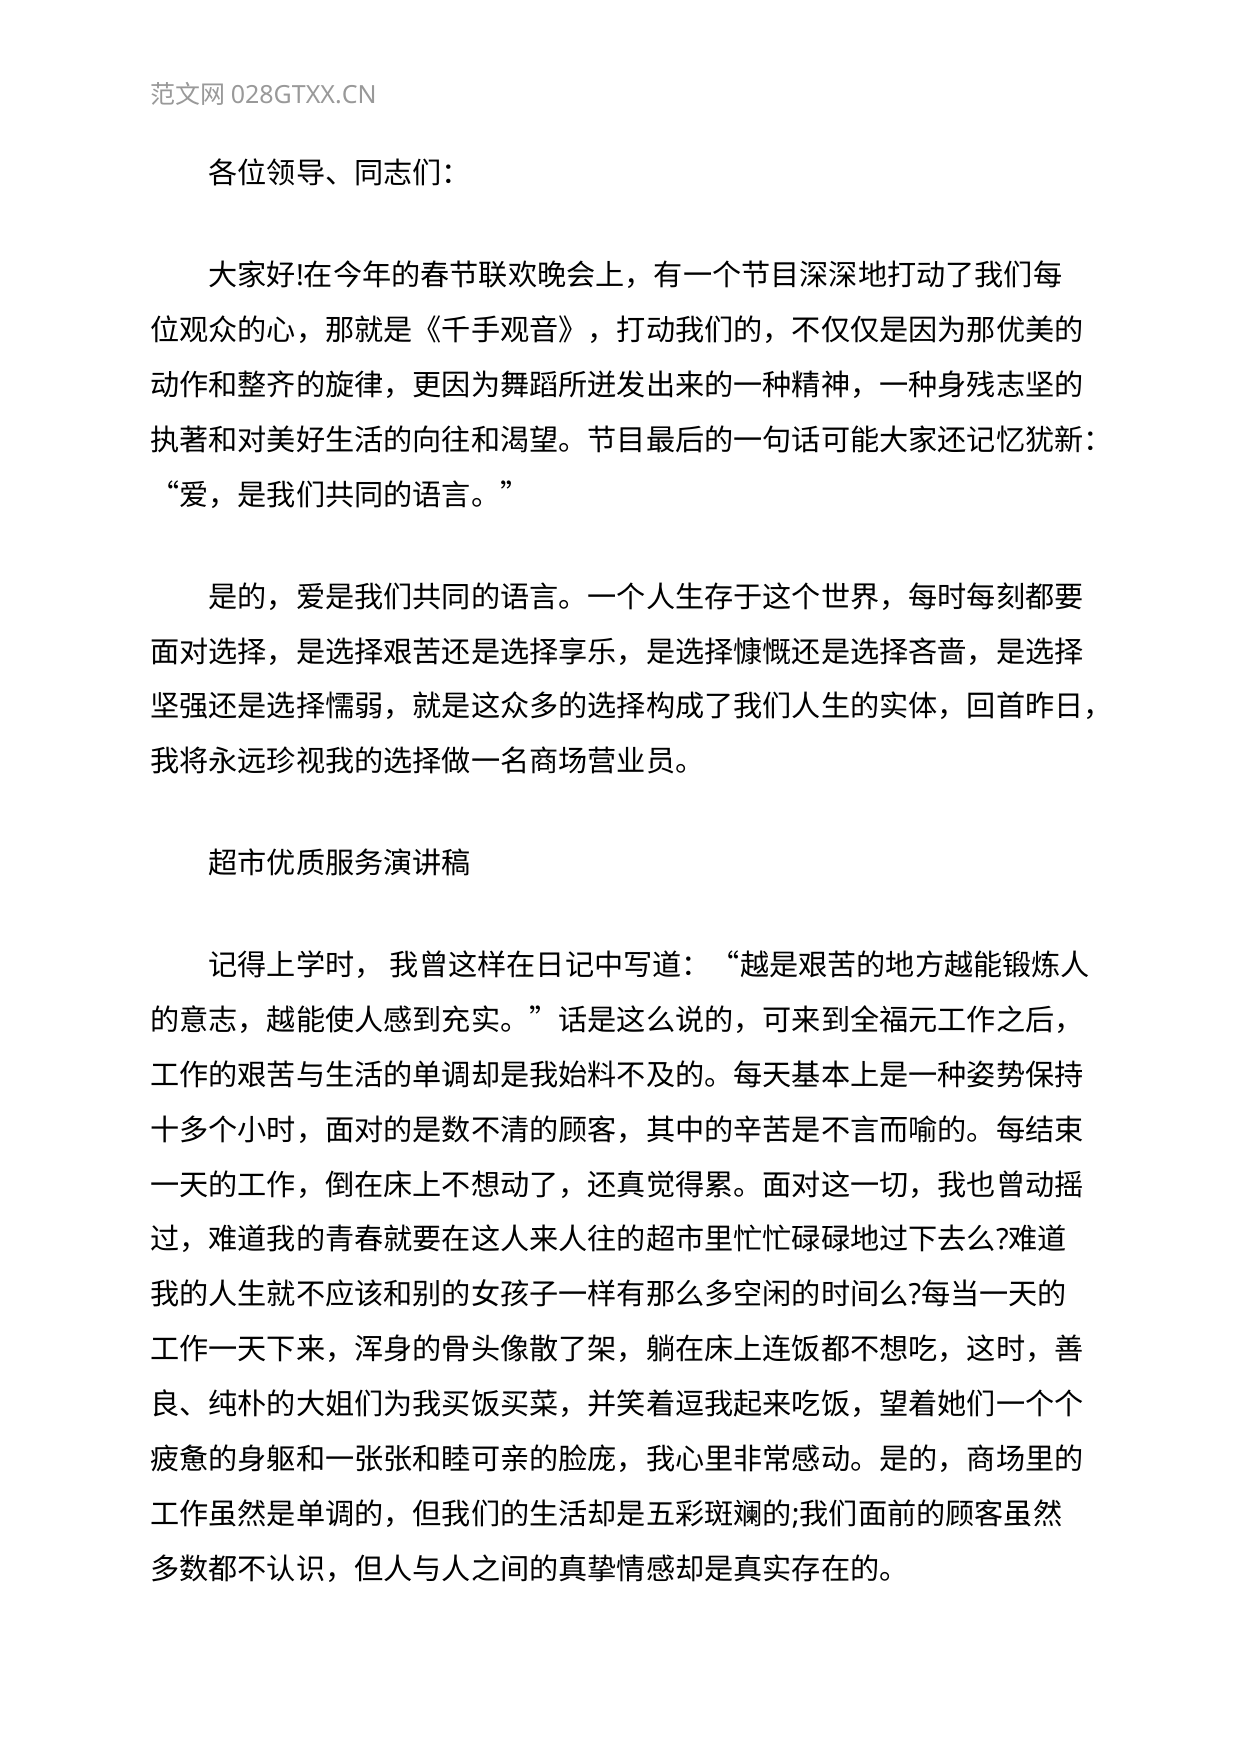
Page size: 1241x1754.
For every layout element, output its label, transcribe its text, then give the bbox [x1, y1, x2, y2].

text 大家好!在今年的春节联欢晚会上，有一个节目深深地打动了我们每位观众的心，那就是《千手观音》，打动我们的，不仅仅是因为那优美的动作和整齐的旋律，更因为舞蹈所迸发出来的一种精神，一种身残志坚的执著和对美好生活的向往和渴望。节目最后的一句话可能大家还记忆犹新：“爱，是我们共同的语言。” [150, 252, 1090, 514]
text 是的，爱是我们共同的语言。一个人生存于这个世界，每时每刻都要面对选择，是选择艰苦还是选择享乐，是选择慷慨还是选择吝啬，是选择坚强还是选择懦弱，就是这众多的选择构成了我们人生的实体，回首昨日，我将永远珍视我的选择做一名商场营业员。 [150, 573, 1090, 780]
text 记得上学时， 我曾这样在日记中写道：“越是艰苦的地方越能锻炼人的意志，越能使人感到充实。”话是这么说的，可来到全福元工作之后，工作的艰苦与生活的单调却是我始料不及的。每天基本上是一种姿势保持十多个小时，面对的是数不清的顾客，其中的辛苦是不言而喻的。每结束一天的工作，倒在床上不想动了，还真觉得累。面对这一切，我也曾动摇过，难道我的青春就要在这人来人往的超市里忙忙碌碌地过下去么?难道我的人生就不应该和别的女孩子一样有那么多空闲的时间么?每当一天的工作一天下来，浑身的骨头像散了架，躺在床上连饭都不想吃，这时，善良、纯朴的大姐们为我买饭买菜，并笑着逗我起来吃饭，望着她们一个个疲惫的身躯和一张张和睦可亲的脸庞，我心里非常感动。是的，商场里的工作虽然是单调的，但我们的生活却是五彩斑斓的;我们面前的顾客虽然多数都不认识，但人与人之间的真挚情感却是真实存在的。 [150, 941, 1090, 1588]
text 各位领导、同志们： [150, 150, 1090, 192]
text 超市优质服务演讲稿 [150, 840, 1090, 882]
